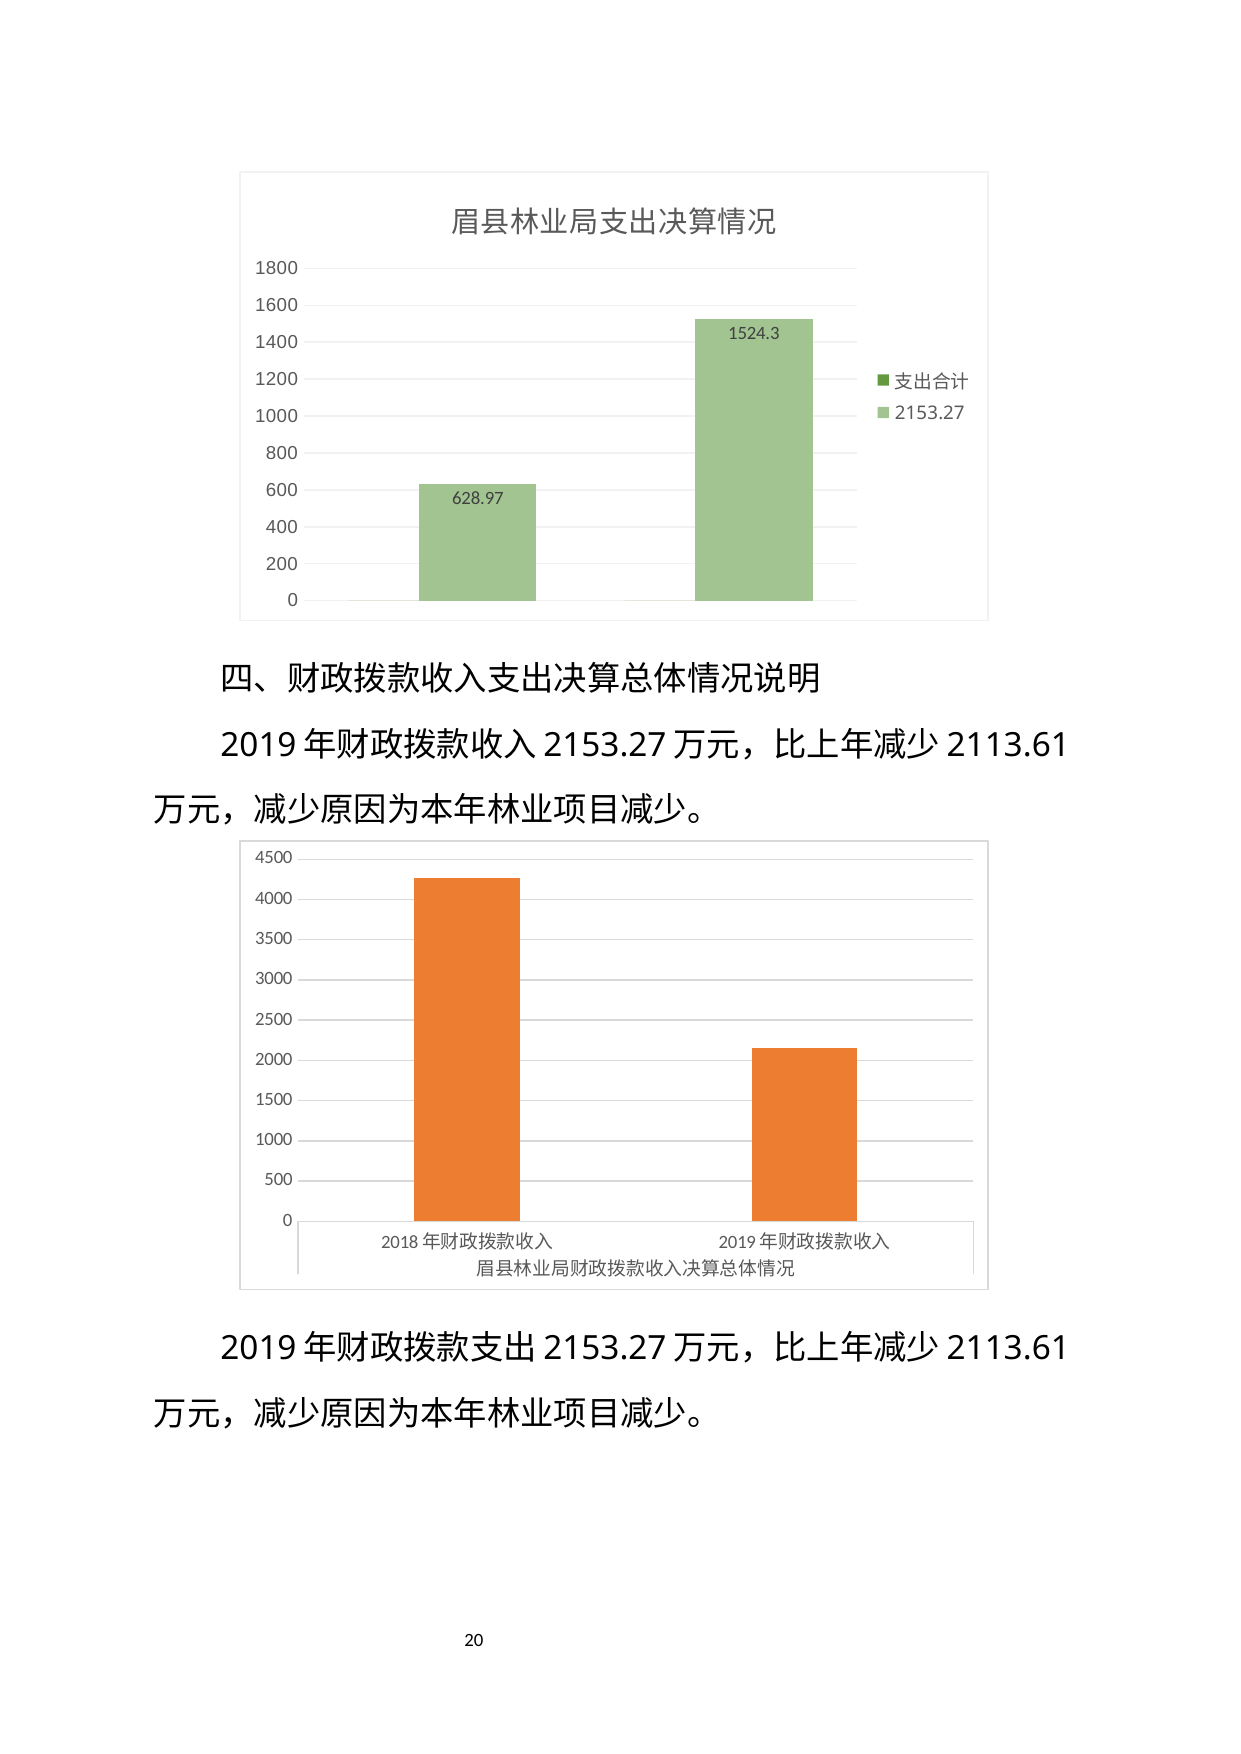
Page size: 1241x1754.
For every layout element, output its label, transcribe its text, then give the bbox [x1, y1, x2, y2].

text 2019年财政拨款支出2153.27万元，比上年减少2113.61万元，减少原因为本年林业项目减少。 [153, 1312, 1075, 1443]
text 2019年财政拨款收入2153.27万元，比上年减少2113.61万元，减少原因为本年林业项目减少。 [153, 709, 1075, 840]
text 四、财政拨款收入支出决算总体情况说明 [153, 643, 1075, 709]
